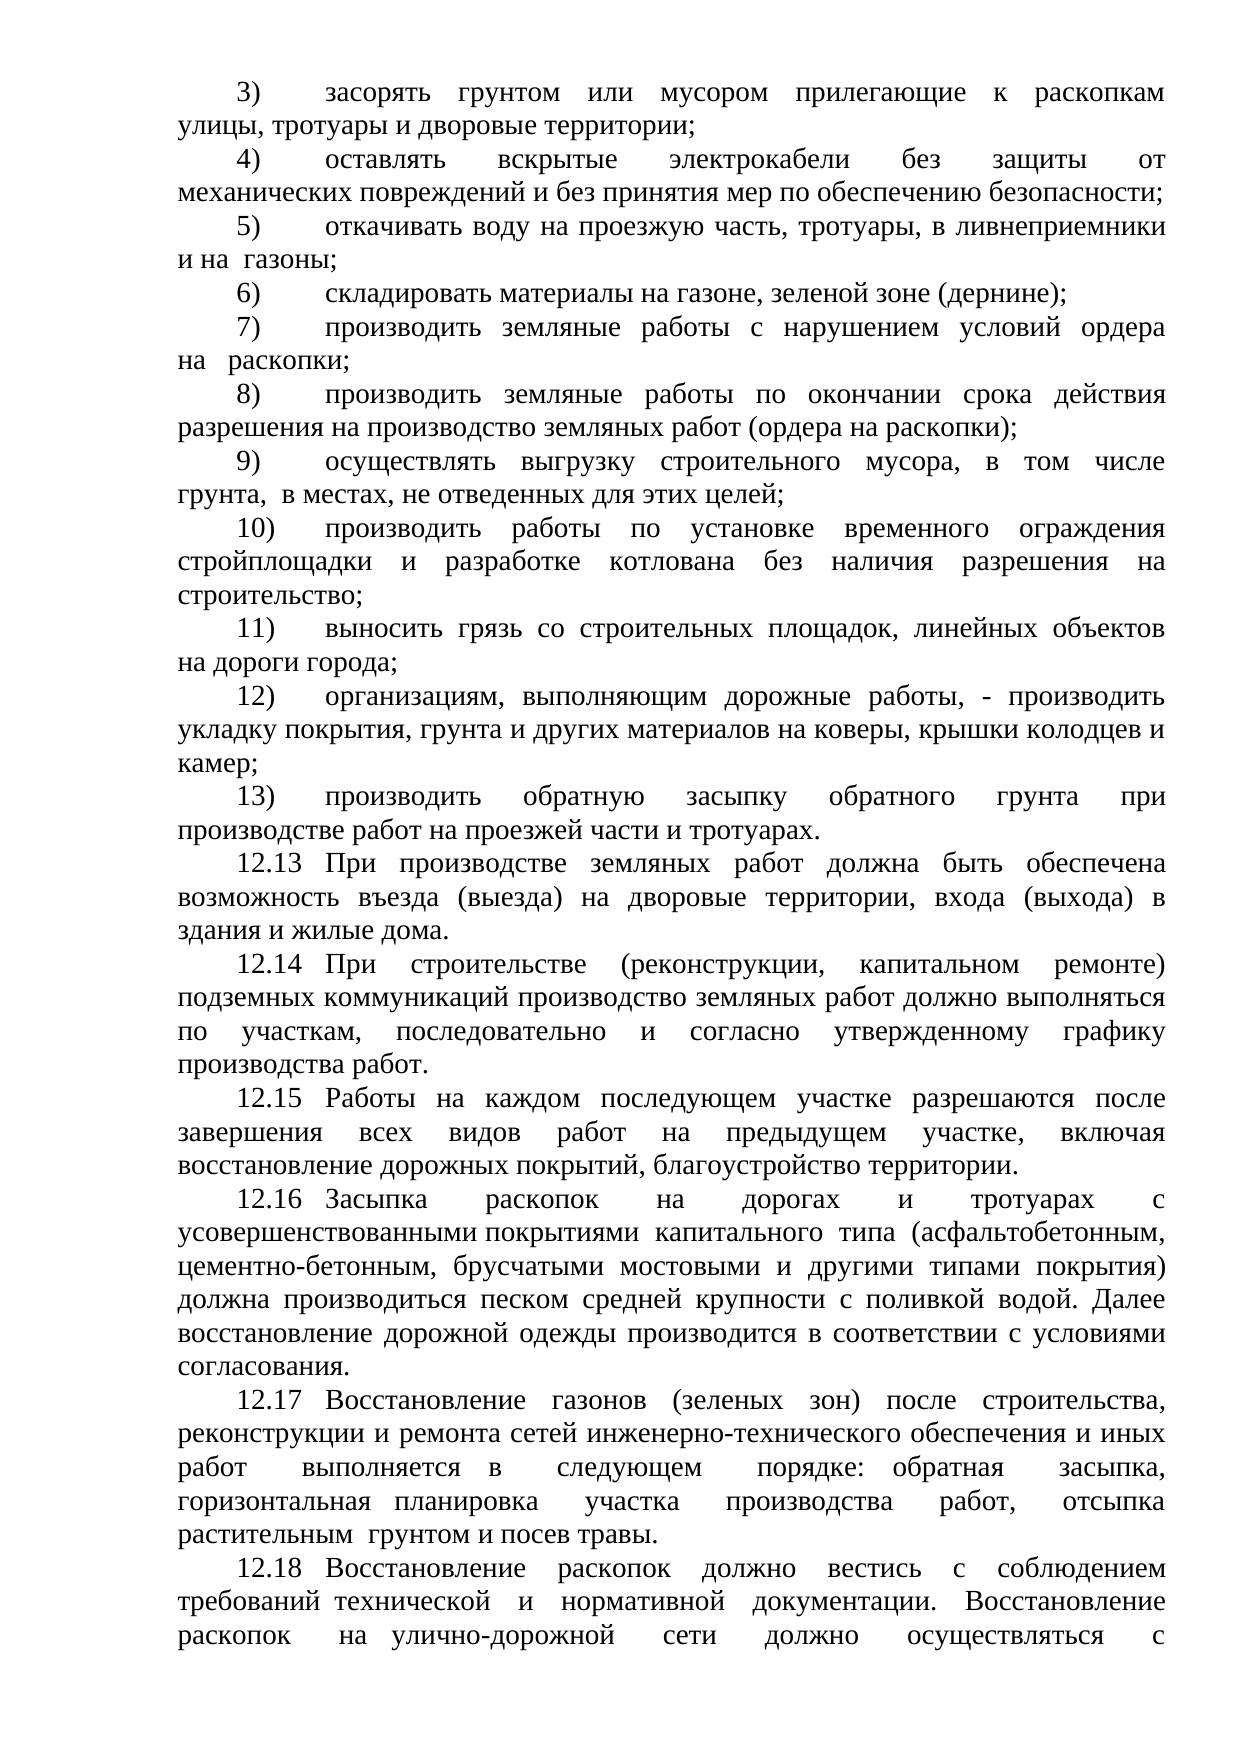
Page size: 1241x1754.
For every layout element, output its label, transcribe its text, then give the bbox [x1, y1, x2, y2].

list производить обратную засыпку обратного грунта при производстве работ на проезжей части и тротуарах. [177, 778, 1167, 845]
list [177, 1550, 1167, 1650]
list производить земляные работы по окончании срока действия разрешения на производство земляных работ (ордера на раскопки); [177, 376, 1167, 443]
list откачивать воду на проезжую часть, тротуары, в ливнеприемники и на газоны; [177, 208, 1167, 275]
list При производстве земляных работ должна быть обеспечена возможность въезда (выезда) на дворовые территории, входа (выхода) в здания и жилые дома. [177, 845, 1167, 946]
list При строительстве (реконструкции, капитальном ремонте) подземных коммуникаций производство земляных работ должно выполняться по участкам, последовательно и согласно утвержденному графику производства работ. [177, 946, 1167, 1080]
list производить земляные работы с нарушением условий ордера на раскопки; [177, 309, 1167, 376]
list складировать материалы на газоне, зеленой зоне (дернине); [177, 275, 1167, 309]
list Засыпка раскопок на дорогах и тротуарах с усовершенствованными покрытиями капитального типа (асфальтобетонным, цементно-бетонным, брусчатыми мостовыми и другими типами покрытия) должна производиться песком средней крупности с поливкой водой. Далее восстановление дорожной одежды производится в соответствии с условиями согласования. [177, 1181, 1167, 1382]
list оставлять вскрытые электрокабели без защиты от механических повреждений и без принятия мер по обеспечению безопасности; [177, 141, 1167, 208]
list выносить грязь со строительных площадок, линейных объектов на дороги города; [177, 611, 1167, 678]
list производить работы по установке временного ограждения стройплощадки и разработке котлована без наличия разрешения на строительство; [177, 510, 1167, 611]
list засорять грунтом или мусором прилегающие к раскопкам улицы, тротуары и дворовые территории; [177, 74, 1167, 141]
list организациям, выполняющим дорожные работы, - производить укладку покрытия, грунта и других материалов на коверы, крышки колодцев и камер; [177, 678, 1167, 778]
list Работы на каждом последующем участке разрешаются после завершения всех видов работ на предыдущем участке, включая восстановление дорожных покрытий, благоустройство территории. [177, 1080, 1167, 1181]
list осуществлять выгрузку строительного мусора, в том числе грунта, в местах, не отведенных для этих целей; [177, 443, 1167, 510]
